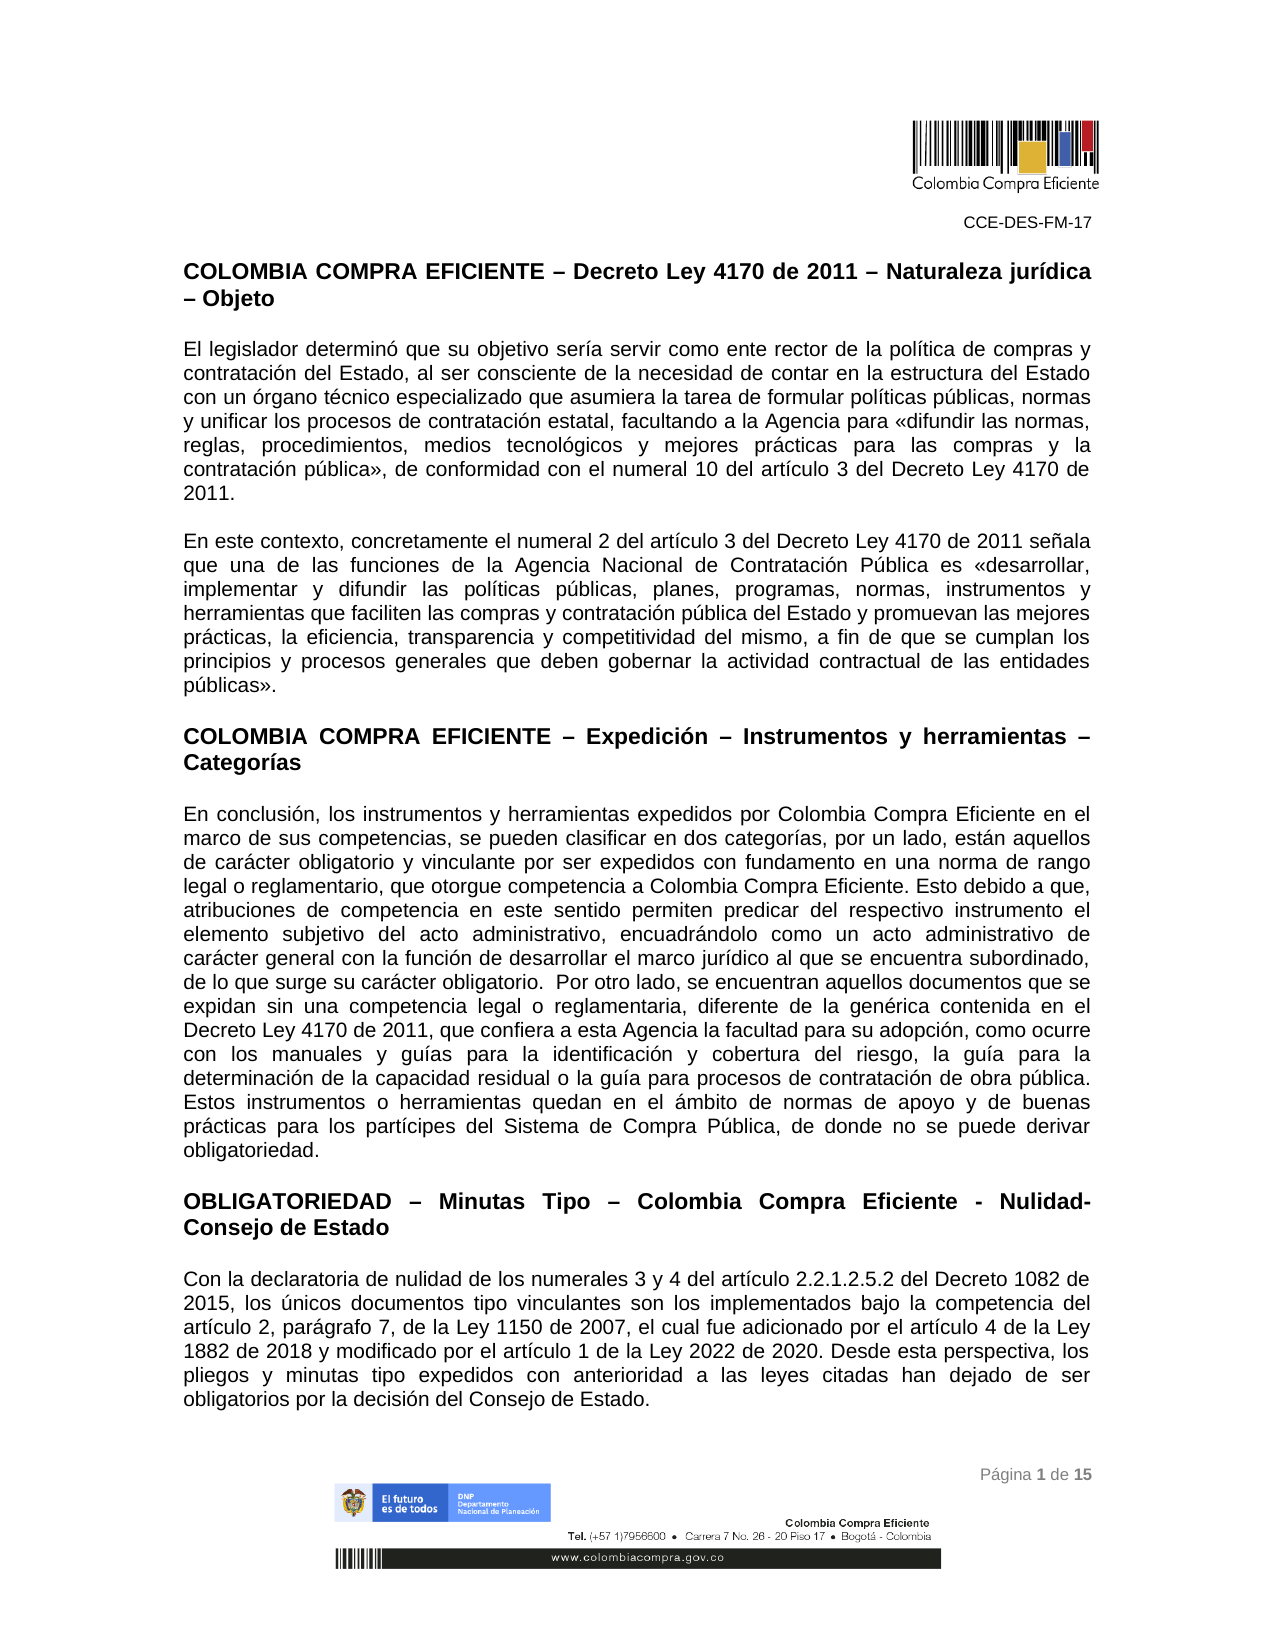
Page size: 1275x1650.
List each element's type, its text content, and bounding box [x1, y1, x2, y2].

text OBLIGATORIEDAD – Minutas Tipo – Colombia Compra Eficiente - Nulidad- Consejo de Estado [183, 1188, 1092, 1240]
picture [905, 114, 1105, 196]
text COLOMBIA COMPRA EFICIENTE – Decreto Ley 4170 de 2011 – Naturaleza jurídica – Objeto [183, 258, 1092, 311]
text En este contexto, concretamente el numeral 2 del artículo 3 del Decreto Ley 4170 de 2011 señala que una de las funciones de la Agencia Nacional de Contratación Pública es «desarrollar, implementar y difundir las políticas públicas, planes, programas, normas, instrumentos y herramientas que faciliten las compras y contratación pública del Estado y promuevan las mejores prácticas, la eficiencia, transparencia y competitividad del mismo, a fin de que se cumplan los principios y procesos generales que deben gobernar la actividad contractual de las entidades públicas». [183, 529, 1092, 697]
text En conclusión, los instrumentos y herramientas expedidos por Colombia Compra Eficiente en el marco de sus competencias, se pueden clasificar en dos categorías, por un lado, están aquellos de carácter obligatorio y vinculante por ser expedidos con fundamento en una norma de rango legal o reglamentario, que otorgue competencia a Colombia Compra Eficiente. Esto debido a que, atribuciones de competencia en este sentido permiten predicar del respectivo instrumento el elemento subjetivo del acto administrativo, encuadrándolo como un acto administrativo de carácter general con la función de desarrollar el marco jurídico al que se encuentra subordinado, de lo que surge su carácter obligatorio. Por otro lado, se encuentran aquellos documentos que se expidan sin una competencia legal o reglamentaria, diferente de la genérica contenida en el Decreto Ley 4170 de 2011, que confiera a esta Agencia la facultad para su adopción, como ocurre con los manuales y guías para la identificación y cobertura del riesgo, la guía para la determinación de la capacidad residual o la guía para procesos de contratación de obra pública. Estos instrumentos o herramientas quedan en el ámbito de normas de apoyo y de buenas prácticas para los partícipes del Sistema de Compra Pública, de donde no se puede derivar obligatoriedad. [183, 802, 1092, 1161]
text CCE-DES-FM-17 [183, 213, 1092, 232]
text COLOMBIA COMPRA EFICIENTE – Expedición – Instrumentos y herramientas – Categorías [183, 723, 1092, 776]
text Con la declaratoria de nulidad de los numerales 3 y 4 del artículo 2.2.1.2.5.2 del Decreto 1082 de 2015, los únicos documentos tipo vinculantes son los implementados bajo la competencia del artículo 2, parágrafo 7, de la Ley 1150 de 2007, el cual fue adicionado por el artículo 4 de la Ley 1882 de 2018 y modificado por el artículo 1 de la Ley 2022 de 2020. Desde esta perspectiva, los pliegos y minutas tipo expedidos con anterioridad a las leyes citadas han dejado de ser obligatorios por la decisión del Consejo de Estado. [183, 1267, 1092, 1411]
picture [334, 1483, 942, 1569]
text El legislador determinó que su objetivo sería servir como ente rector de la política de compras y contratación del Estado, al ser consciente de la necesidad de contar en la estructura del Estado con un órgano técnico especializado que asumiera la tarea de formular políticas públicas, normas y unificar los procesos de contratación estatal, facultando a la Agencia para «difundir las normas, reglas, procedimientos, medios tecnológicos y mejores prácticas para las compras y la contratación pública», de conformidad con el numeral 10 del artículo 3 del Decreto Ley 4170 de 2011. [183, 337, 1092, 505]
